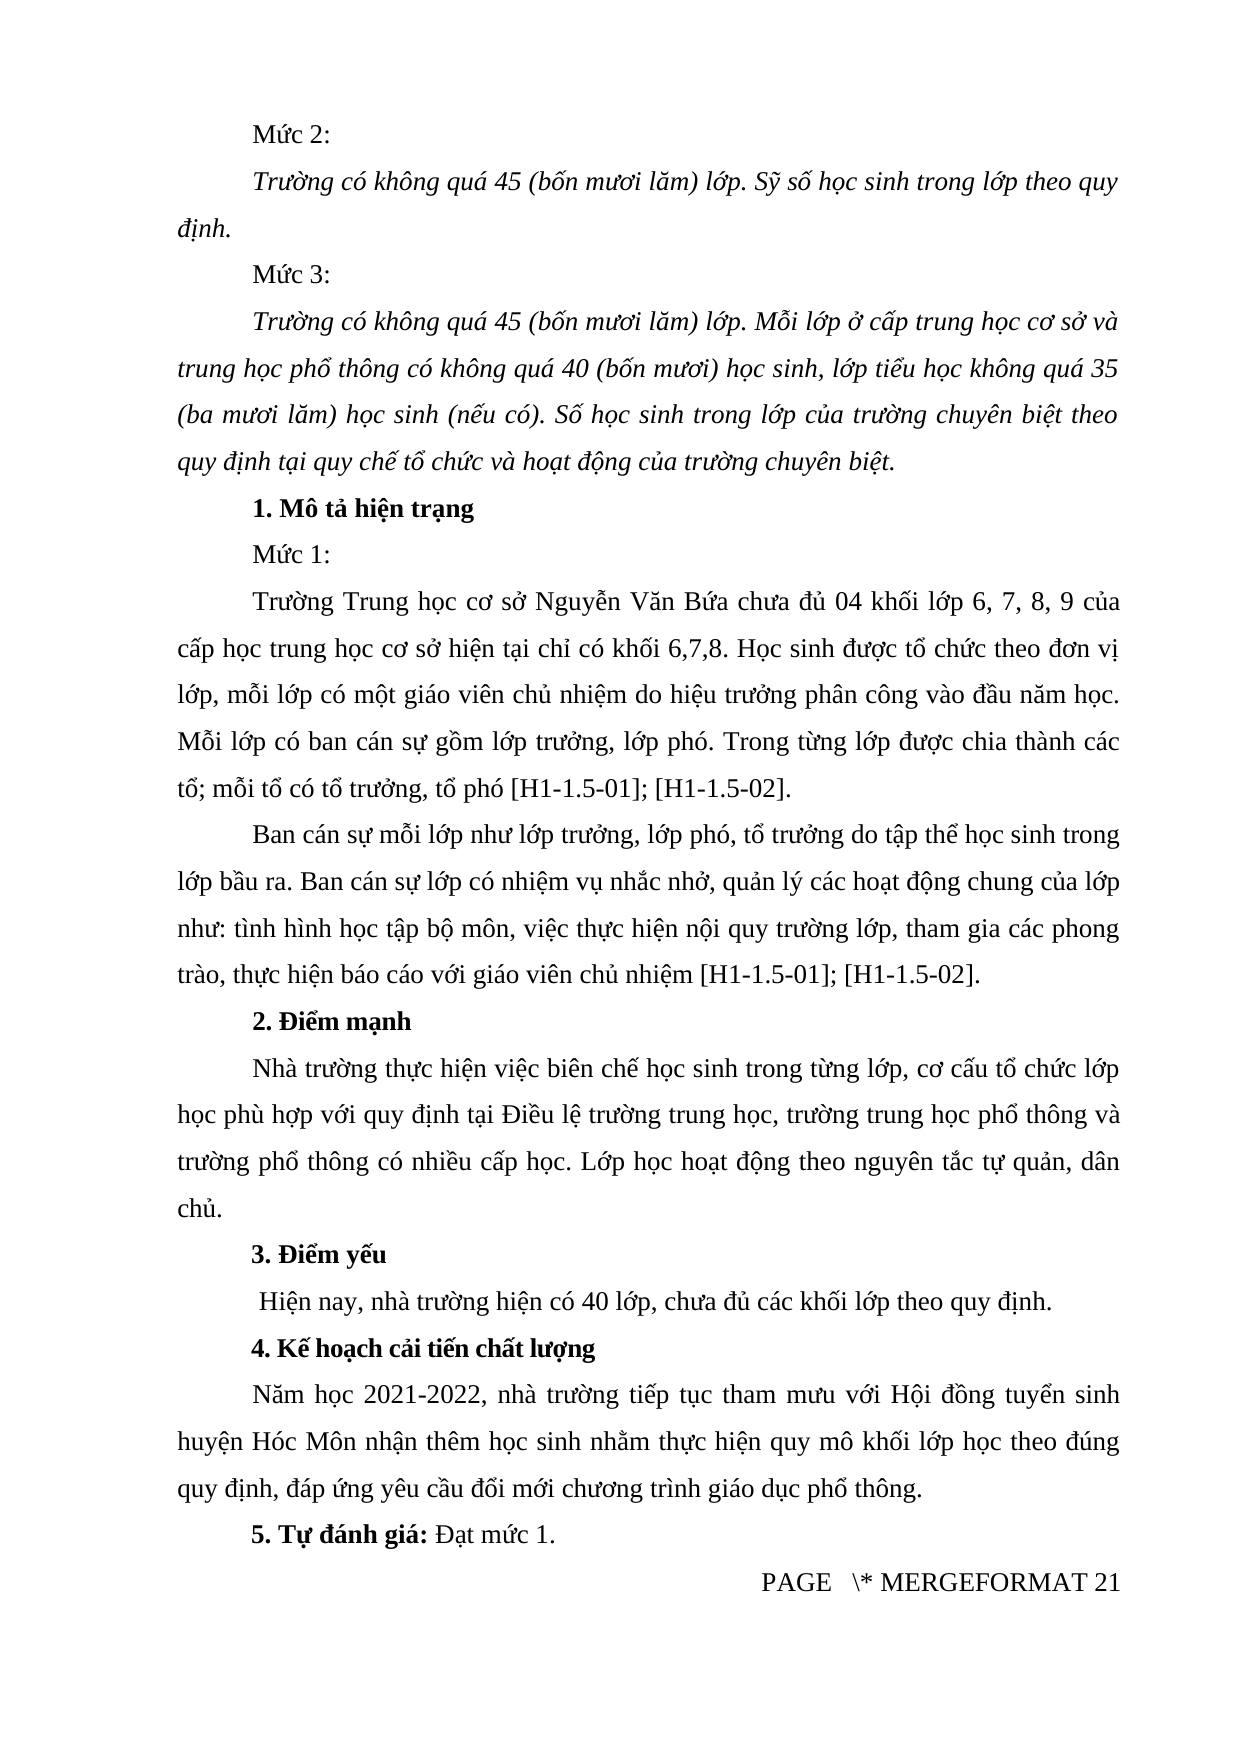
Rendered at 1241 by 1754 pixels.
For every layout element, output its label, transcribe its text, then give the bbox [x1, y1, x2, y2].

text Mức 1: [177, 538, 1122, 570]
text Trường có không quá 45 (bốn mươi lăm) lớp. Sỹ số học sinh trong lớp theo quy định. [177, 165, 1122, 243]
text Trường có không quá 45 (bốn mươi lăm) lớp. Mỗi lớp ở cấp trung học cơ sở và trung học phổ thông có không quá 40 (bốn mươi) học sinh, lớp tiểu học không quá 35 (ba mươi lăm) học sinh (nếu có). Số học sinh trong lớp của trường chuyên biệt theo quy định tại quy chế tổ chức và hoạt động của trường chuyên biệt. [177, 305, 1122, 476]
text Nhà trường thực hiện việc biên chế học sinh trong từng lớp, cơ cấu tổ chức lớp học phù hợp với quy định tại Điều lệ trường trung học, trường trung học phổ thông và trường phổ thông có nhiều cấp học. Lớp học hoạt động theo nguyên tắc tự quản, dân chủ. [177, 1052, 1122, 1223]
text 3. Điểm yếu [177, 1238, 1122, 1270]
text 1. Mô tả hiện trạng [177, 492, 1122, 523]
text 4. Kế hoạch cải tiến chất lượng [177, 1332, 1122, 1363]
text Mức 2: [177, 118, 1122, 150]
text 2. Điểm mạnh [177, 1005, 1122, 1036]
text Ban cán sự mỗi lớp như lớp trưởng, lớp phó, tổ trưởng do tập thể học sinh trong lớp bầu ra. Ban cán sự lớp có nhiệm vụ nhắc nhở, quản lý các hoạt động chung của lớp như: tình hình học tập bộ môn, việc thực hiện nội quy trường lớp, tham gia các phong trào, thực hiện báo cáo với giáo viên chủ nhiệm [H1-1.5-01]; [H1-1.5-02]. [177, 818, 1122, 990]
text Hiện nay, nhà trường hiện có 40 lớp, chưa đủ các khối lớp theo quy định. [177, 1285, 1122, 1316]
text 5. Tự đánh giá: Đạt mức 1. [177, 1518, 1122, 1550]
text Năm học 2021-2022, nhà trường tiếp tục tham mưu với Hội đồng tuyển sinh huyện Hóc Môn nhận thêm học sinh nhằm thực hiện quy mô khối lớp học theo đúng quy định, đáp ứng yêu cầu đổi mới chương trình giáo dục phổ thông. [177, 1378, 1122, 1503]
text Mức 3: [177, 258, 1122, 290]
text Trường Trung học cơ sở Nguyễn Văn Bứa chưa đủ 04 khối lớp 6, 7, 8, 9 của cấp học trung học cơ sở hiện tại chỉ có khối 6,7,8. Học sinh được tổ chức theo đơn vị lớp, mỗi lớp có một giáo viên chủ nhiệm do hiệu trưởng phân công vào đầu năm học. Mỗi lớp có ban cán sự gồm lớp trưởng, lớp phó. Trong từng lớp được chia thành các tổ; mỗi tổ có tổ trưởng, tổ phó [H1-1.5-01]; [H1-1.5-02]. [177, 585, 1122, 803]
